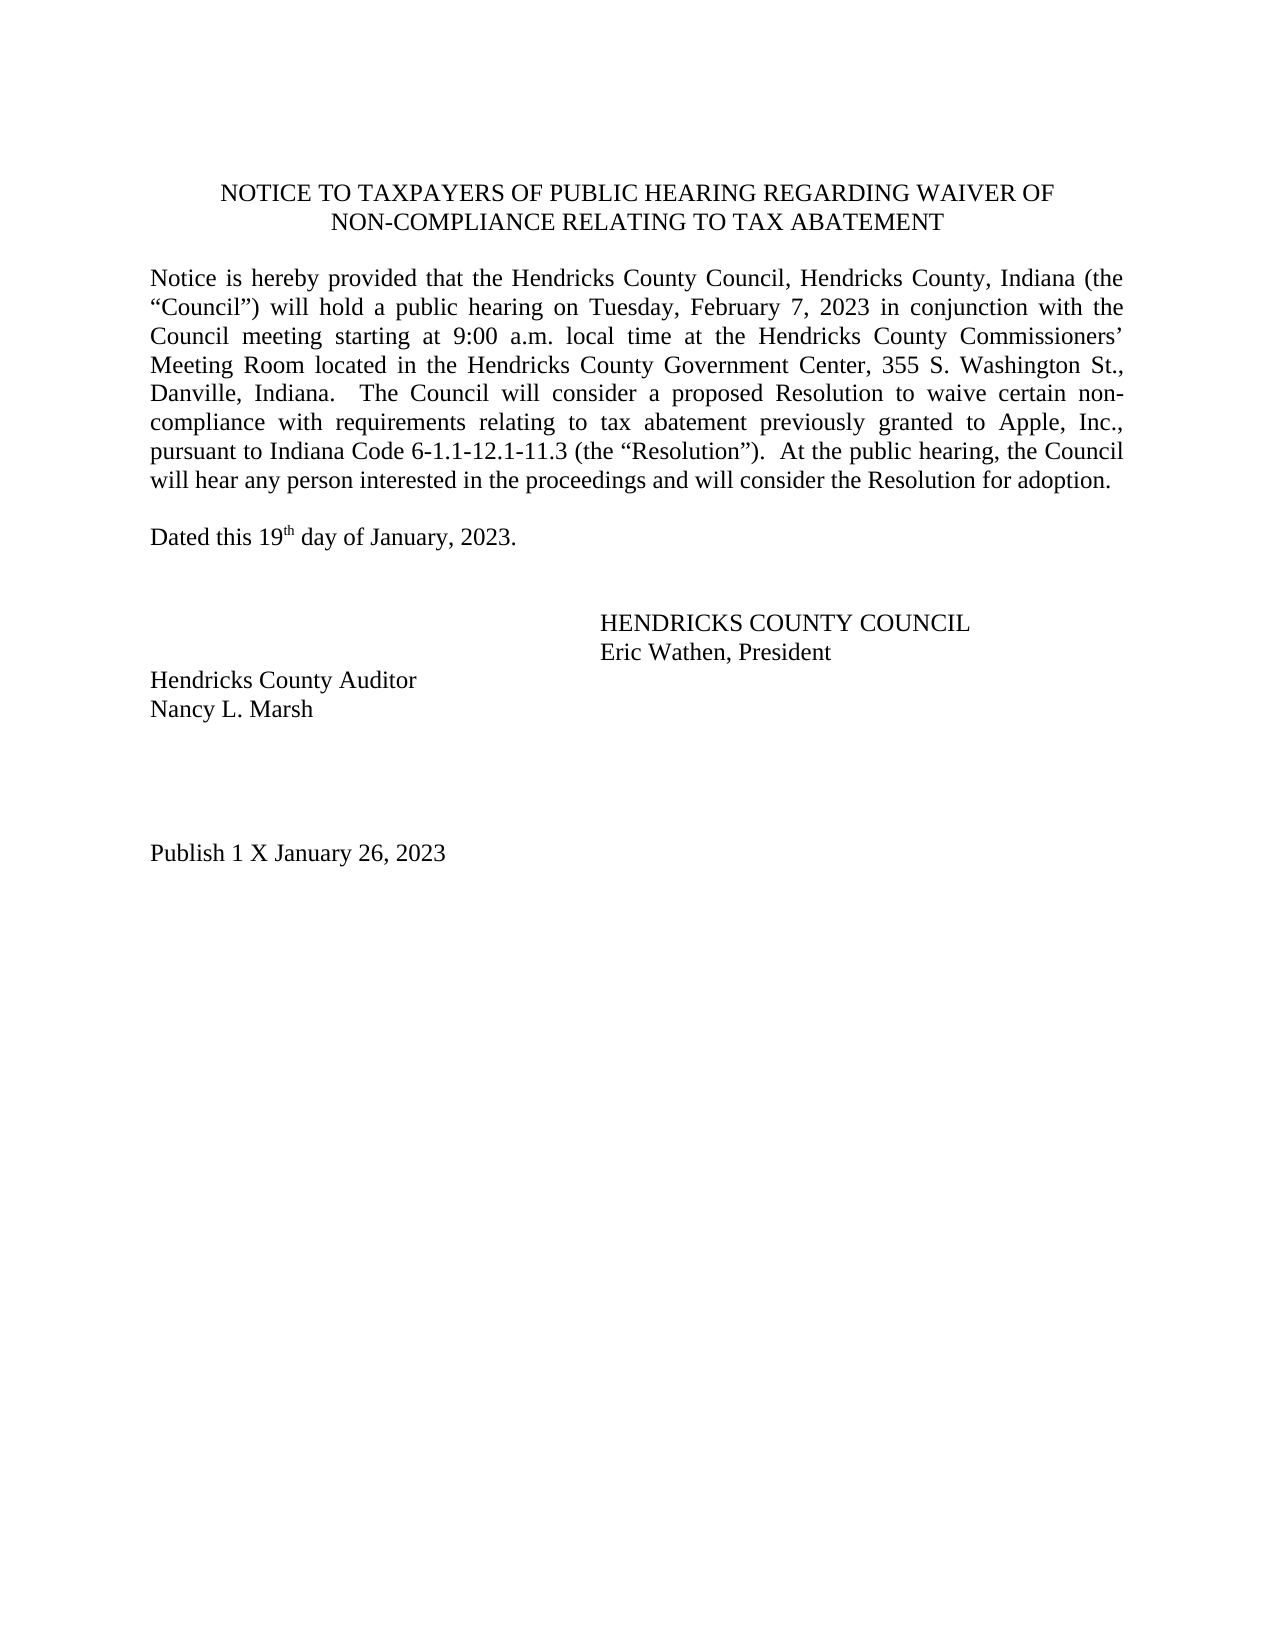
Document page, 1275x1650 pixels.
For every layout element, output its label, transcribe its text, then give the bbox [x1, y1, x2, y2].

text NOTICE TO TAXPAYERS OF PUBLIC HEARING REGARDING WAIVER OF [150, 178, 1125, 207]
text Hendricks County Auditor [150, 665, 1125, 694]
text Notice is hereby provided that the Hendricks County Council, Hendricks County, Indiana (the “Council”) will hold a public hearing on Tuesday, February 7, 2023 in conjunction with the Council meeting starting at 9:00 a.m. local time at the Hendricks County Commissioners’ Meeting Room located in the Hendricks County Government Center, 355 S. Washington St., Danville, Indiana. The Council will consider a proposed Resolution to waive certain non-compliance with requirements relating to tax abatement previously granted to Apple, Inc., pursuant to Indiana Code 6-1.1-12.1-11.3 (the “Resolution”). At the public hearing, the Council will hear any person interested in the proceedings and will consider the Resolution for adoption. [150, 263, 1125, 493]
text NON-COMPLIANCE RELATING TO TAX ABATEMENT [150, 207, 1125, 236]
text Publish 1 X January 26, 2023 [150, 838, 1125, 867]
text Eric Wathen, President [150, 637, 1125, 665]
text Nancy L. Marsh [150, 694, 1125, 723]
text HENDRICKS COUNTY COUNCIL [150, 608, 1125, 637]
text Dated this 19th day of January, 2023. [150, 522, 1125, 551]
